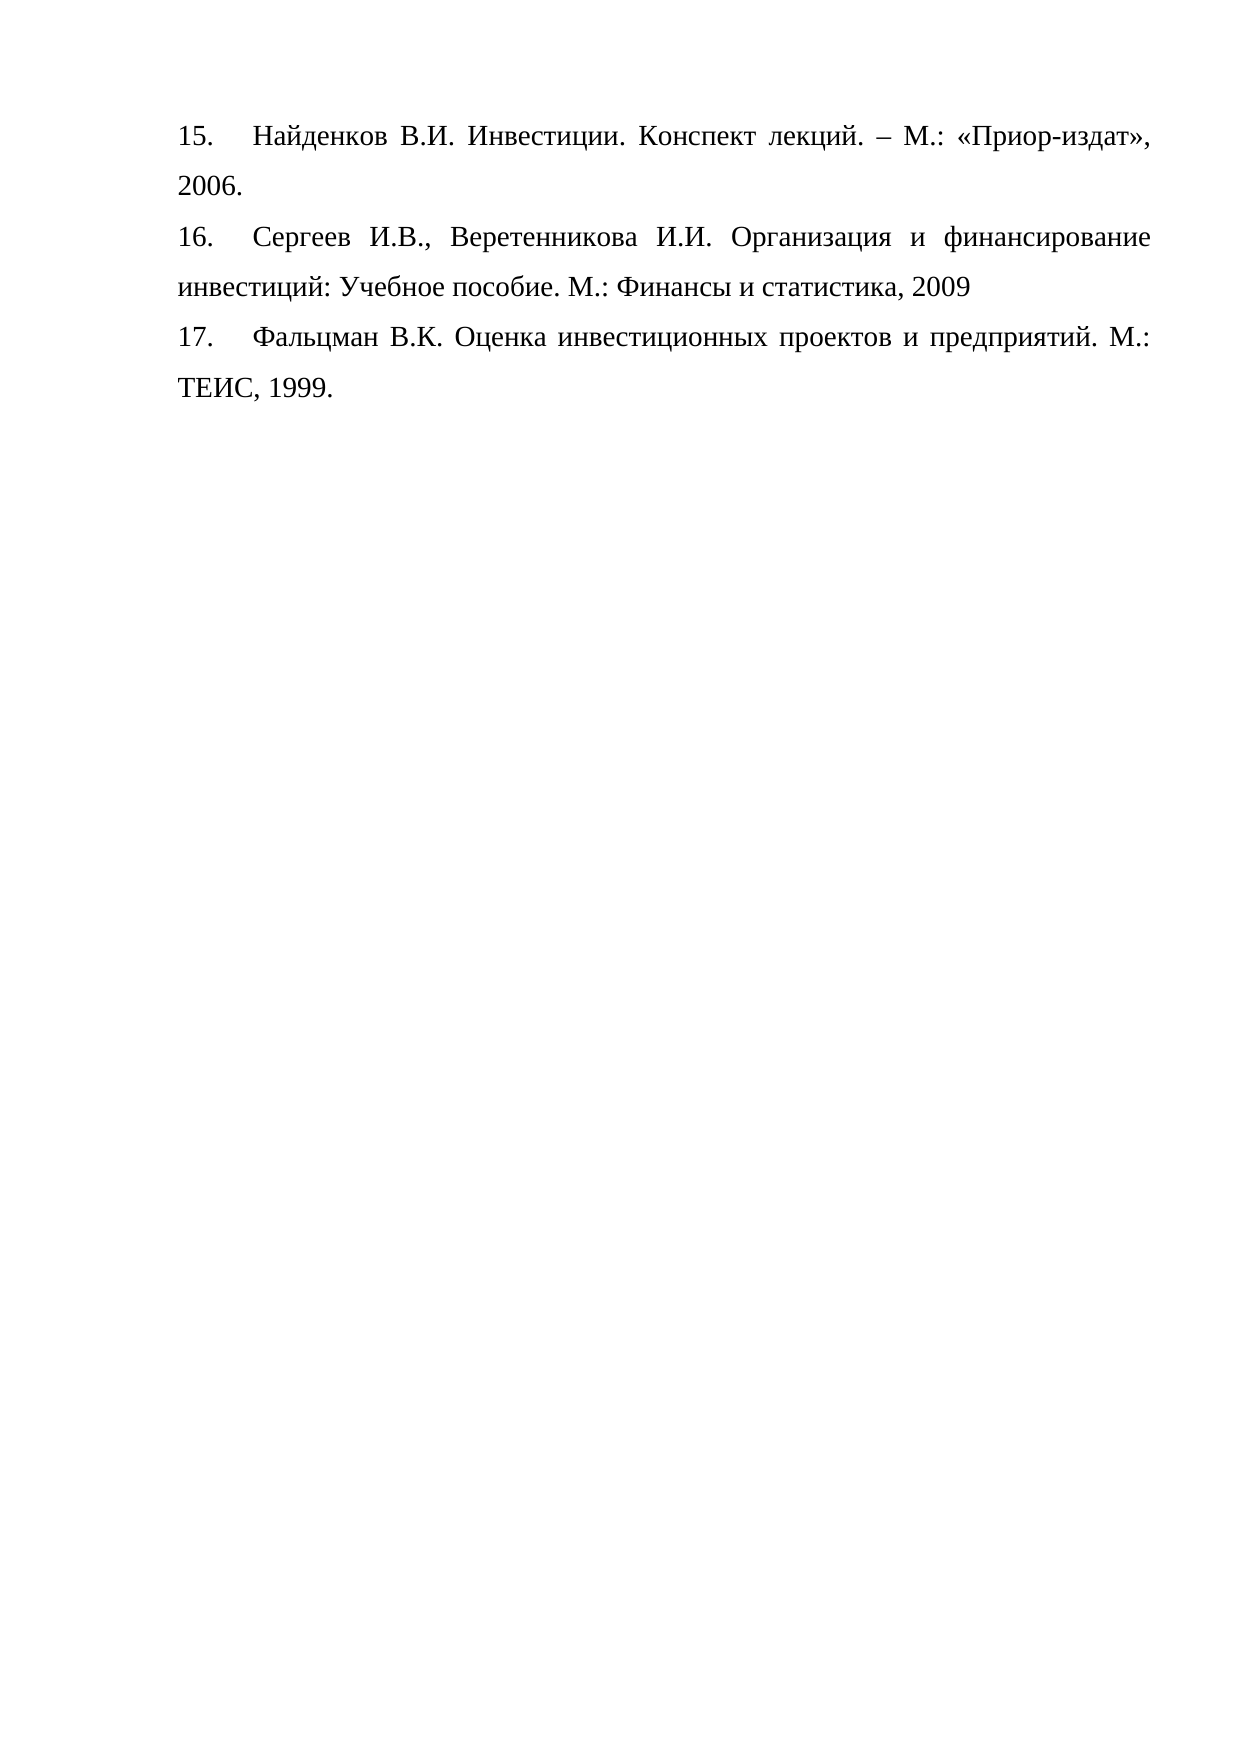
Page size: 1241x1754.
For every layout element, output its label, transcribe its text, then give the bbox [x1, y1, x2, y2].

list Фальцман В.К. Оценка инвестиционных проектов и предприятий. М.: ТЕИС, 1999. [177, 319, 1152, 403]
list Найденков В.И. Инвестиции. Конспект лекций. – М.: «Приор-издат», 2006. [177, 118, 1152, 202]
list Сергеев И.В., Веретенникова И.И. Организация и финансирование инвестиций: Учебное пособие. М.: Финансы и статистика, 2009 [177, 219, 1152, 303]
